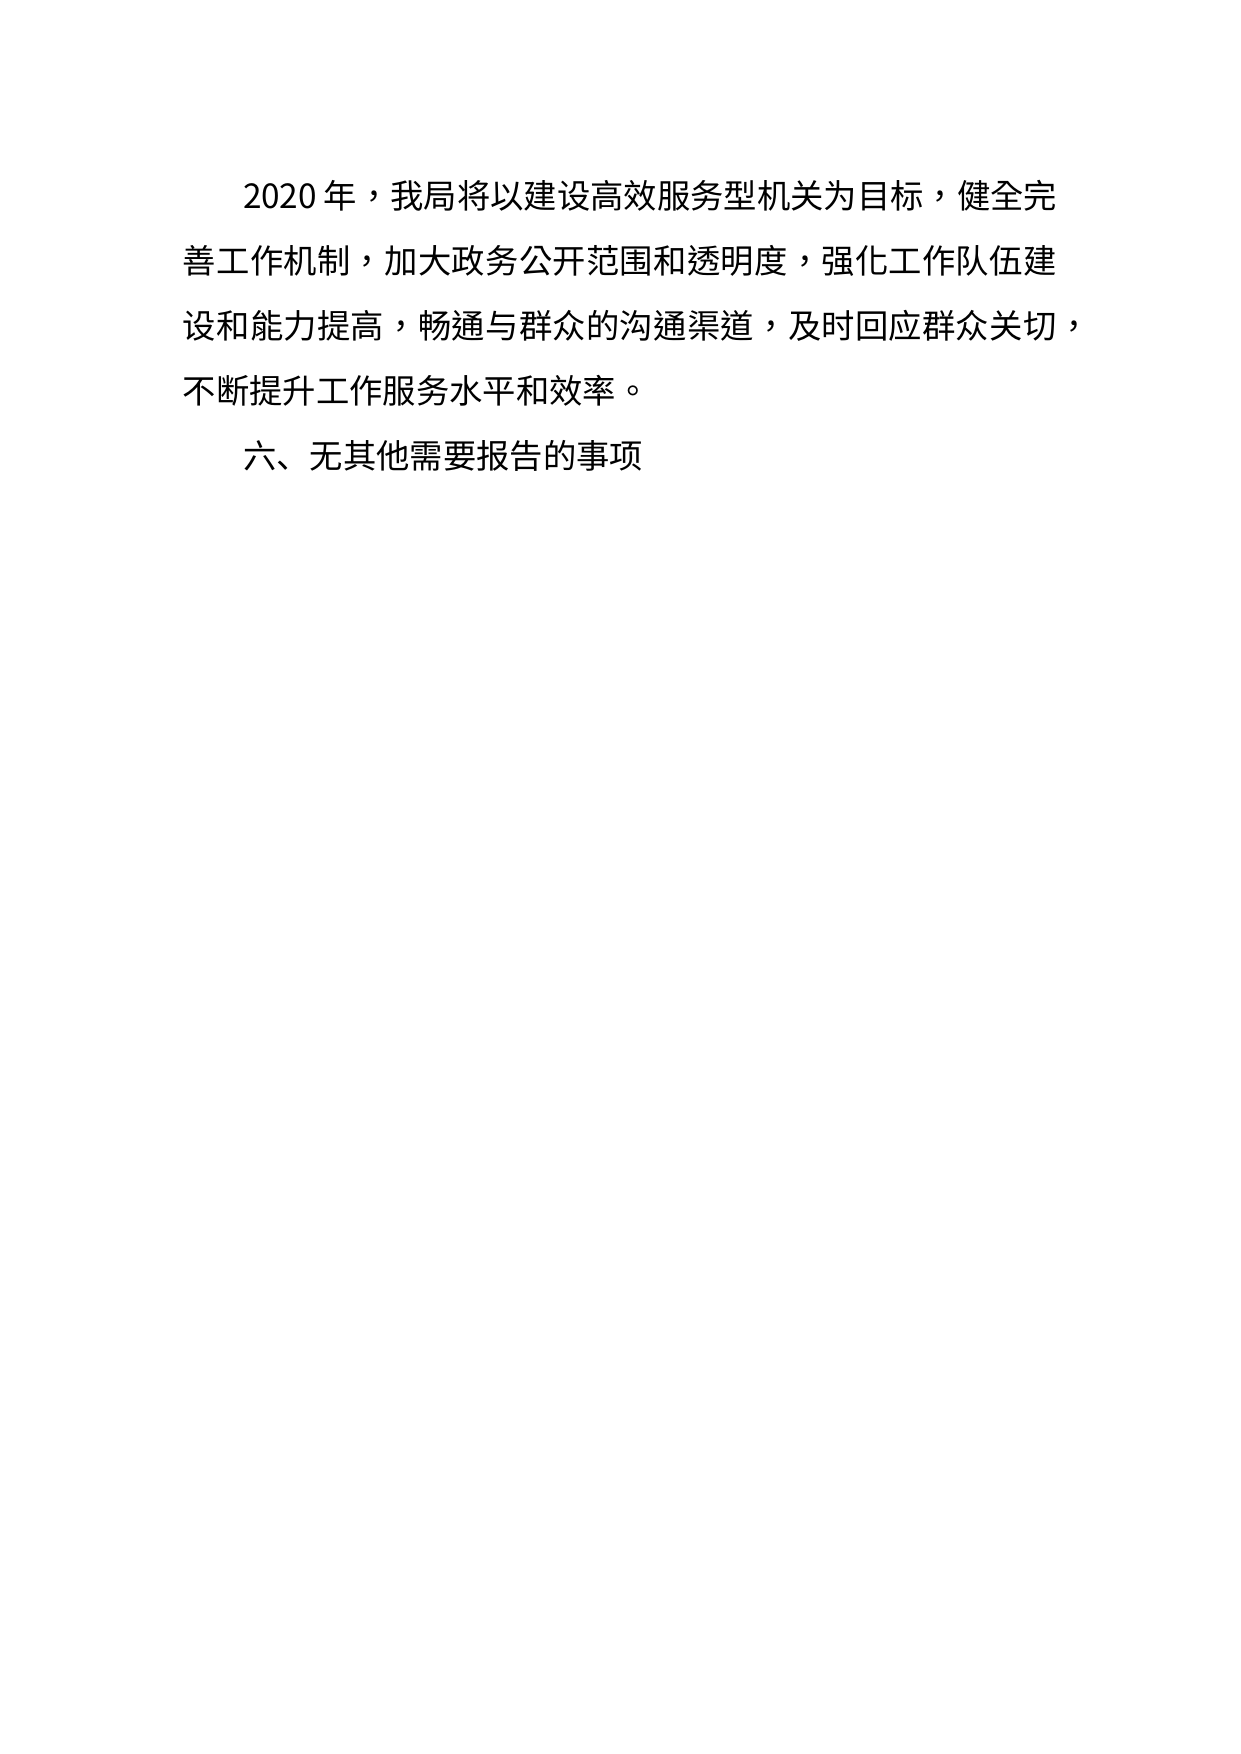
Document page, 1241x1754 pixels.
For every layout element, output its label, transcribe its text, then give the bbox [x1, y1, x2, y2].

text 六、无其他需要报告的事项 [183, 422, 1058, 487]
text 2020年，我局将以建设高效服务型机关为目标，健全完善工作机制，加大政务公开范围和透明度，强化工作队伍建设和能力提高，畅通与群众的沟通渠道，及时回应群众关切，不断提升工作服务水平和效率。 [183, 162, 1058, 422]
